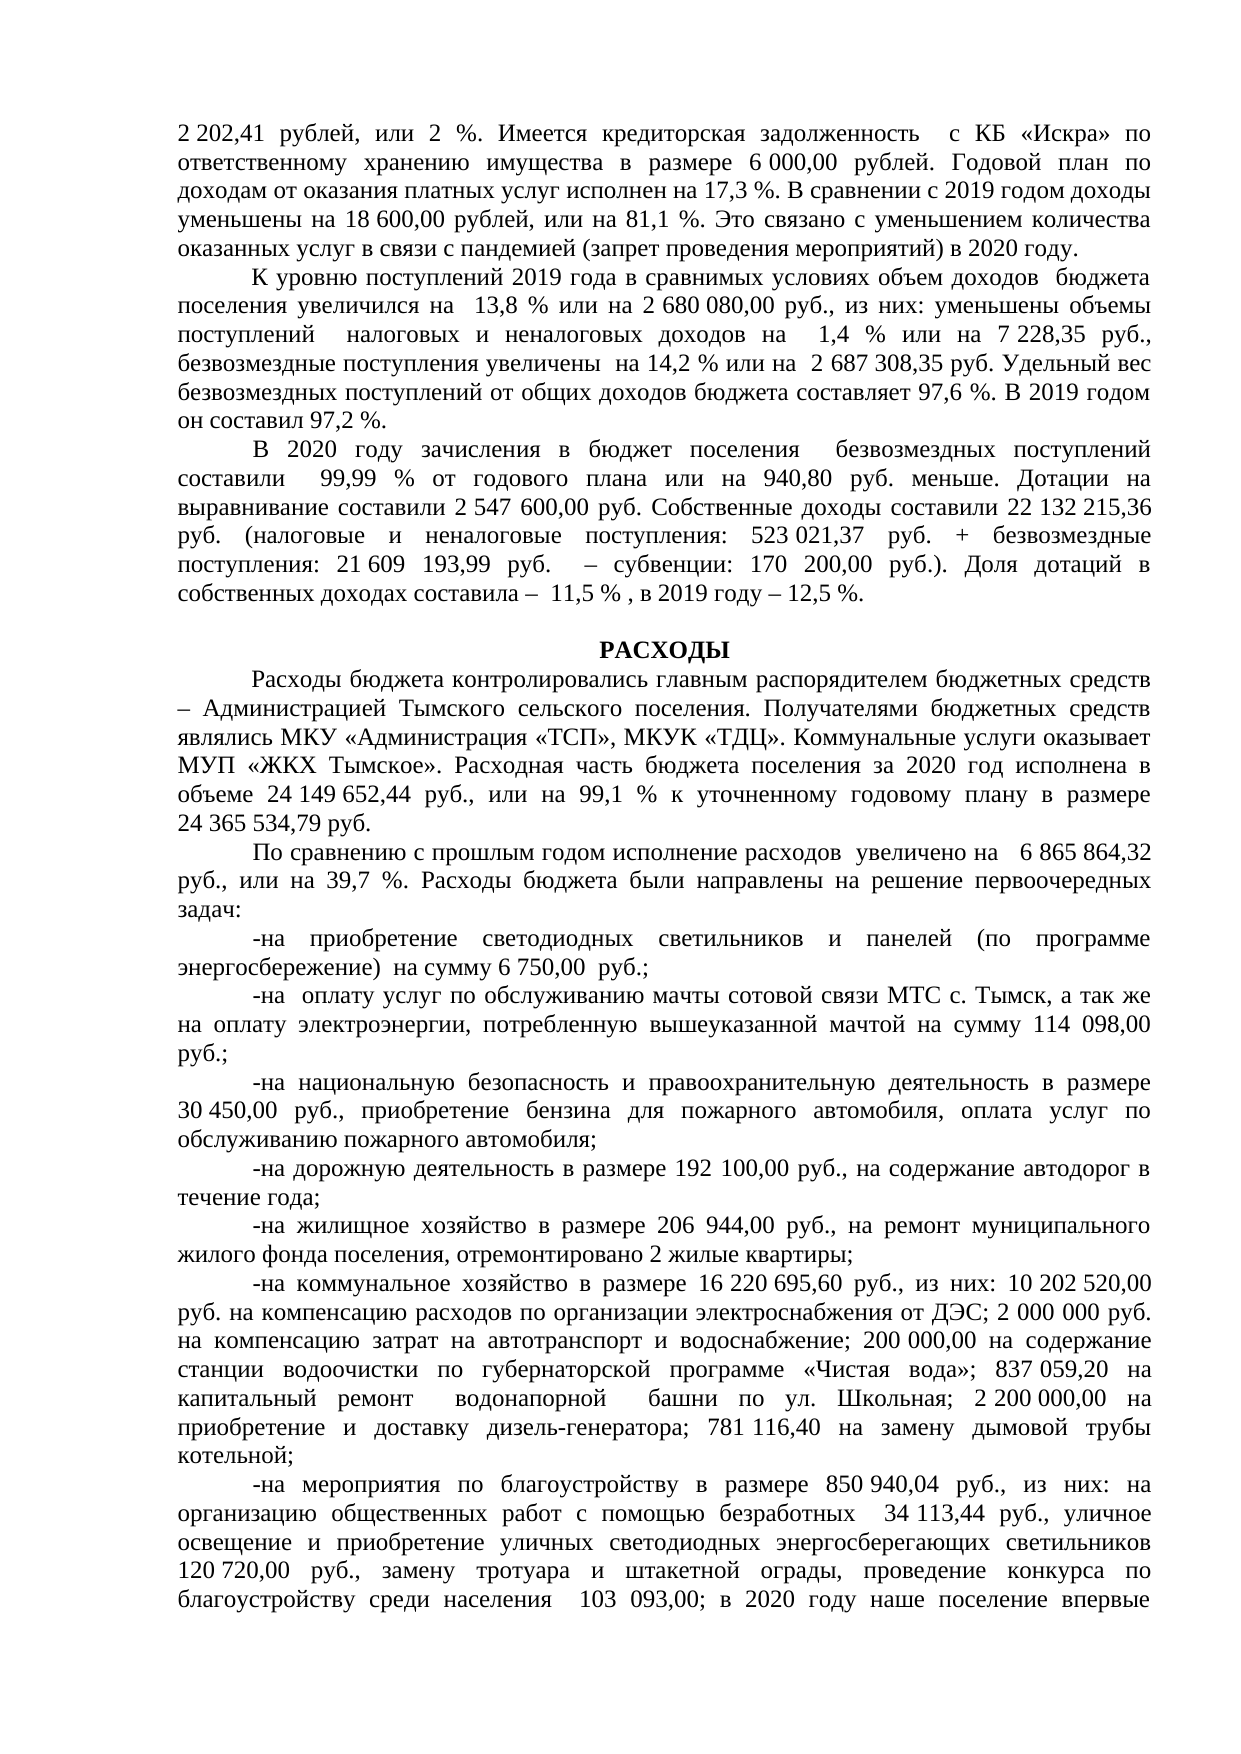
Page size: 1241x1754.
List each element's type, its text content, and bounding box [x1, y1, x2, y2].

text -на национальную безопасность и правоохранительную деятельность в размере 30 450,00 руб., приобретение бензина для пожарного автомобиля, оплата услуг по обслуживанию пожарного автомобиля; [177, 1067, 1152, 1153]
text В 2020 году зачисления в бюджет поселения безвозмездных поступлений составили 99,99 % от годового плана или на 940,80 руб. меньше. Дотации на выравнивание составили 2 547 600,00 руб. Собственные доходы составили 22 132 215,36 руб. (налоговые и неналоговые поступления: 523 021,37 руб. + безвозмездные поступления: 21 609 193,99 руб. – субвенции: 170 200,00 руб.). Доля дотаций в собственных доходах составила – 11,5 % , в 2019 году – 12,5 %. [177, 434, 1152, 607]
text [177, 118, 1152, 262]
text К уровню поступлений 2019 года в сравнимых условиях объем доходов бюджета поселения увеличился на 13,8 % или на 2 680 080,00 руб., из них: уменьшены объемы поступлений налоговых и неналоговых доходов на 1,4 % или на 7 228,35 руб., безвозмездные поступления увеличены на 14,2 % или на 2 687 308,35 руб. Удельный вес безвозмездных поступлений от общих доходов бюджета составляет 97,6 %. В 2019 годом он составил 97,2 %. [177, 262, 1152, 434]
text -на коммунальное хозяйство в размере 16 220 695,60 руб., из них: 10 202 520,00 руб. на компенсацию расходов по организации электроснабжения от ДЭС; 2 000 000 руб. на компенсацию затрат на автотранспорт и водоснабжение; 200 000,00 на содержание станции водоочистки по губернаторской программе «Чистая вода»; 837 059,20 на капитальный ремонт водонапорной башни по ул. Школьная; 2 200 000,00 на приобретение и доставку дизель-генератора; 781 116,40 на замену дымовой трубы котельной; [177, 1268, 1152, 1469]
text -на дорожную деятельность в размере 192 100,00 руб., на содержание автодорог в течение года; [177, 1153, 1152, 1211]
text По сравнению с прошлым годом исполнение расходов увеличено на 6 865 864,32 руб., или на 39,7 %. Расходы бюджета были направлены на решение первоочередных задач: [177, 837, 1152, 923]
text РАСХОДЫ [177, 636, 1152, 664]
text -на приобретение светодиодных светильников и панелей (по программе энергосбережение) на сумму 6 750,00 руб.; [177, 923, 1152, 981]
text -на жилищное хозяйство в размере 206 944,00 руб., на ремонт муниципального жилого фонда поселения, отремонтировано 2 жилые квартиры; [177, 1211, 1152, 1268]
text Расходы бюджета контролировались главным распорядителем бюджетных средств – Администрацией Тымского сельского поселения. Получателями бюджетных средств являлись МКУ «Администрация «ТСП», МКУК «ТДЦ». Коммунальные услуги оказывает МУП «ЖКХ Тымское». Расходная часть бюджета поселения за 2020 год исполнена в объеме 24 149 652,44 руб., или на 99,1 % к уточненному годовому плану в размере 24 365 534,79 руб. [177, 664, 1152, 837]
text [177, 1469, 1152, 1613]
text -на оплату услуг по обслуживанию мачты сотовой связи МТС с. Тымск, а так же на оплату электроэнергии, потребленную вышеуказанной мачтой на сумму 114 098,00 руб.; [177, 981, 1152, 1067]
